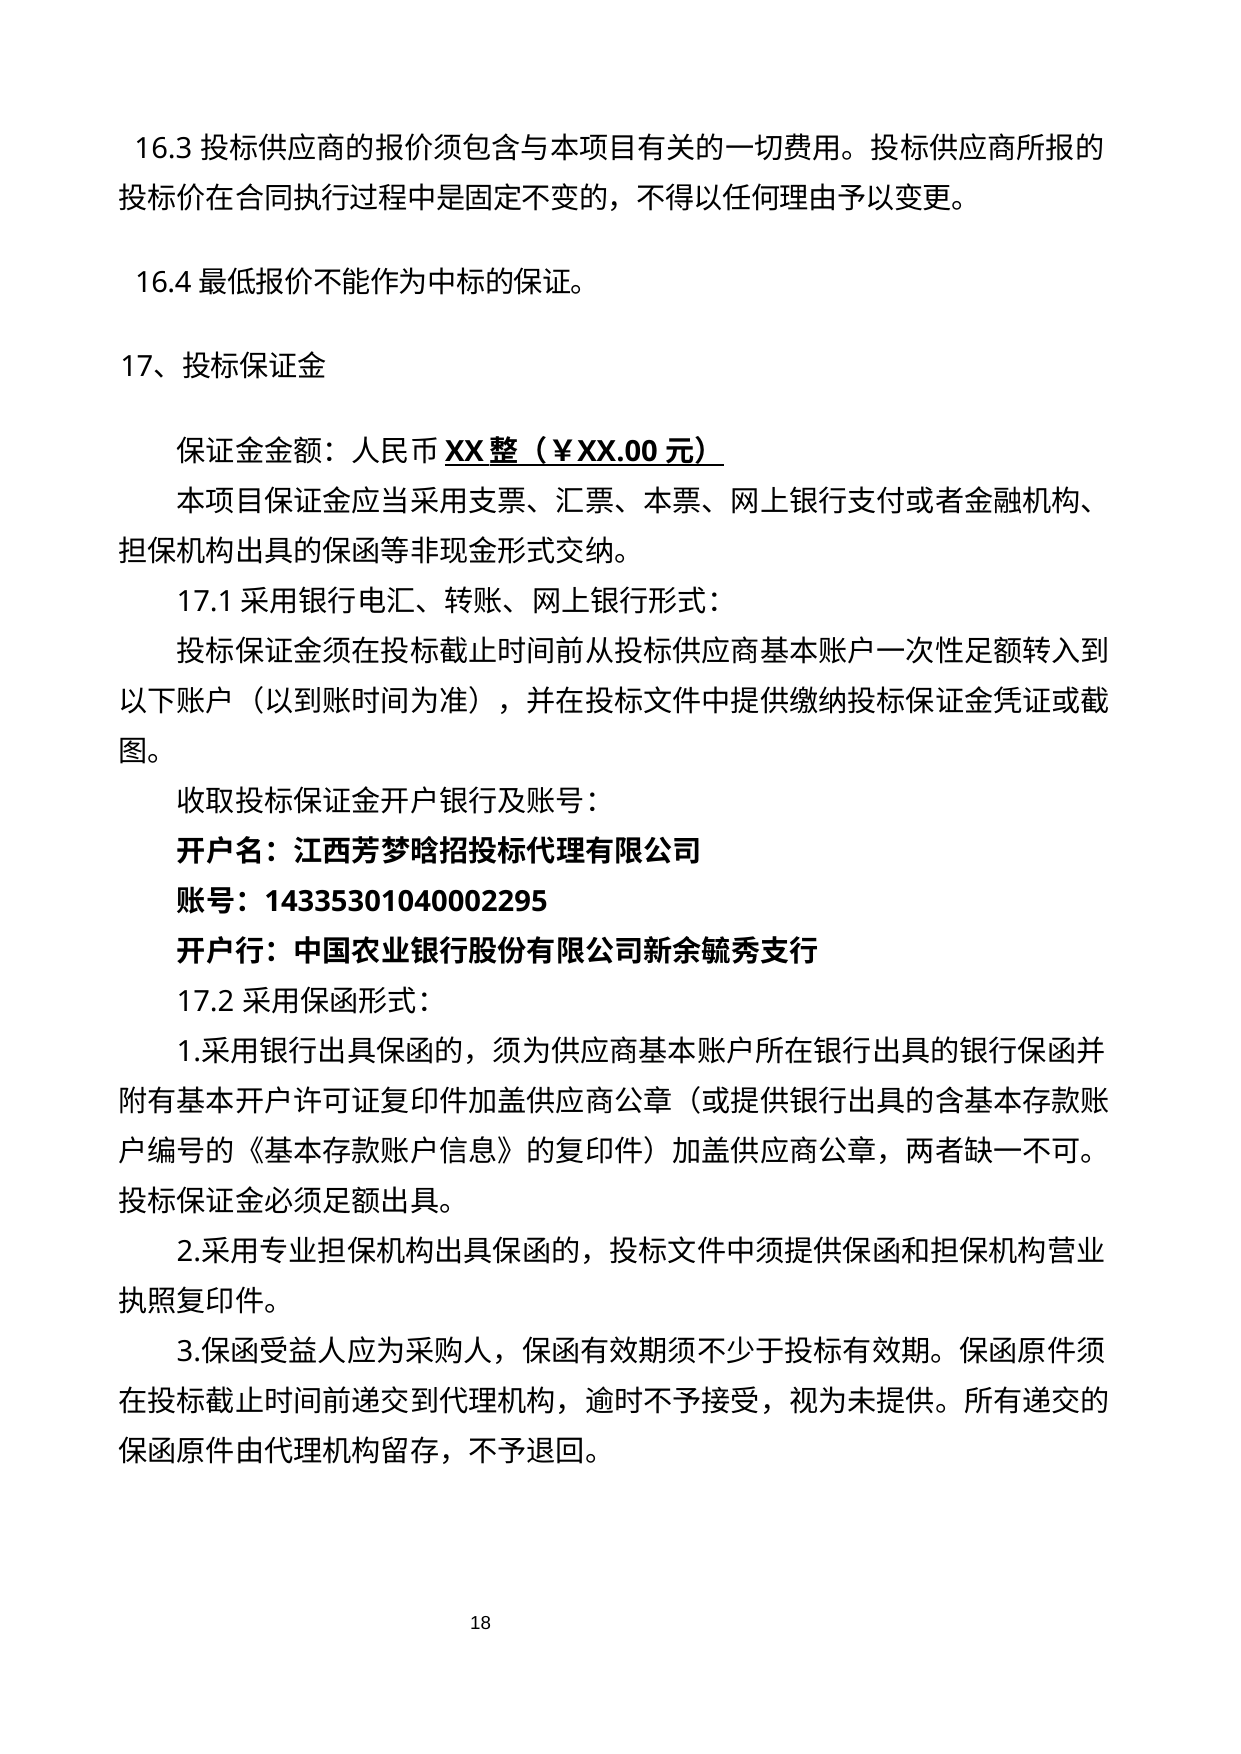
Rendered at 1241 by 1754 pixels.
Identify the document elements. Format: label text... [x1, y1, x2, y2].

text 17.2 采用保函形式： [118, 971, 1122, 1021]
text 2.采用专业担保机构出具保函的，投标文件中须提供保函和担保机构营业执照复印件。 [118, 1221, 1122, 1321]
text 保证金金额：人民币XX整（￥XX.00 元） [118, 421, 1122, 471]
text 收取投标保证金开户银行及账号： [118, 771, 1122, 821]
text 16.4 最低报价不能作为中标的保证。 [135, 252, 1122, 302]
text 1.采用银行出具保函的，须为供应商基本账户所在银行出具的银行保函并附有基本开户许可证复印件加盖供应商公章（或提供银行出具的含基本存款账户编号的《基本存款账户信息》的复印件）加盖供应商公章，两者缺一不可。投标保证金必须足额出具。 [118, 1021, 1122, 1221]
text 16.3 投标供应商的报价须包含与本项目有关的一切费用。投标供应商所报的投标价在合同执行过程中是固定不变的，不得以任何理由予以变更。 [118, 118, 1117, 218]
text 17、投标保证金 [120, 337, 1122, 387]
text 开户名：江西芳梦晗招投标代理有限公司 [118, 821, 1122, 871]
text 投标保证金须在投标截止时间前从投标供应商基本账户一次性足额转入到以下账户（以到账时间为准），并在投标文件中提供缴纳投标保证金凭证或截图。 [118, 621, 1122, 771]
text 本项目保证金应当采用支票、汇票、本票、网上银行支付或者金融机构、担保机构出具的保函等非现金形式交纳。 [118, 471, 1122, 571]
text 17.1采用银行电汇、转账、网上银行形式： [118, 571, 1122, 621]
text 开户行：中国农业银行股份有限公司新余毓秀支行 [118, 921, 1122, 971]
text 账号：14335301040002295 [118, 871, 1122, 921]
text 3.保函受益人应为采购人，保函有效期须不少于投标有效期。保函原件须在投标截止时间前递交到代理机构，逾时不予接受，视为未提供。所有递交的保函原件由代理机构留存，不予退回。 [118, 1321, 1122, 1471]
